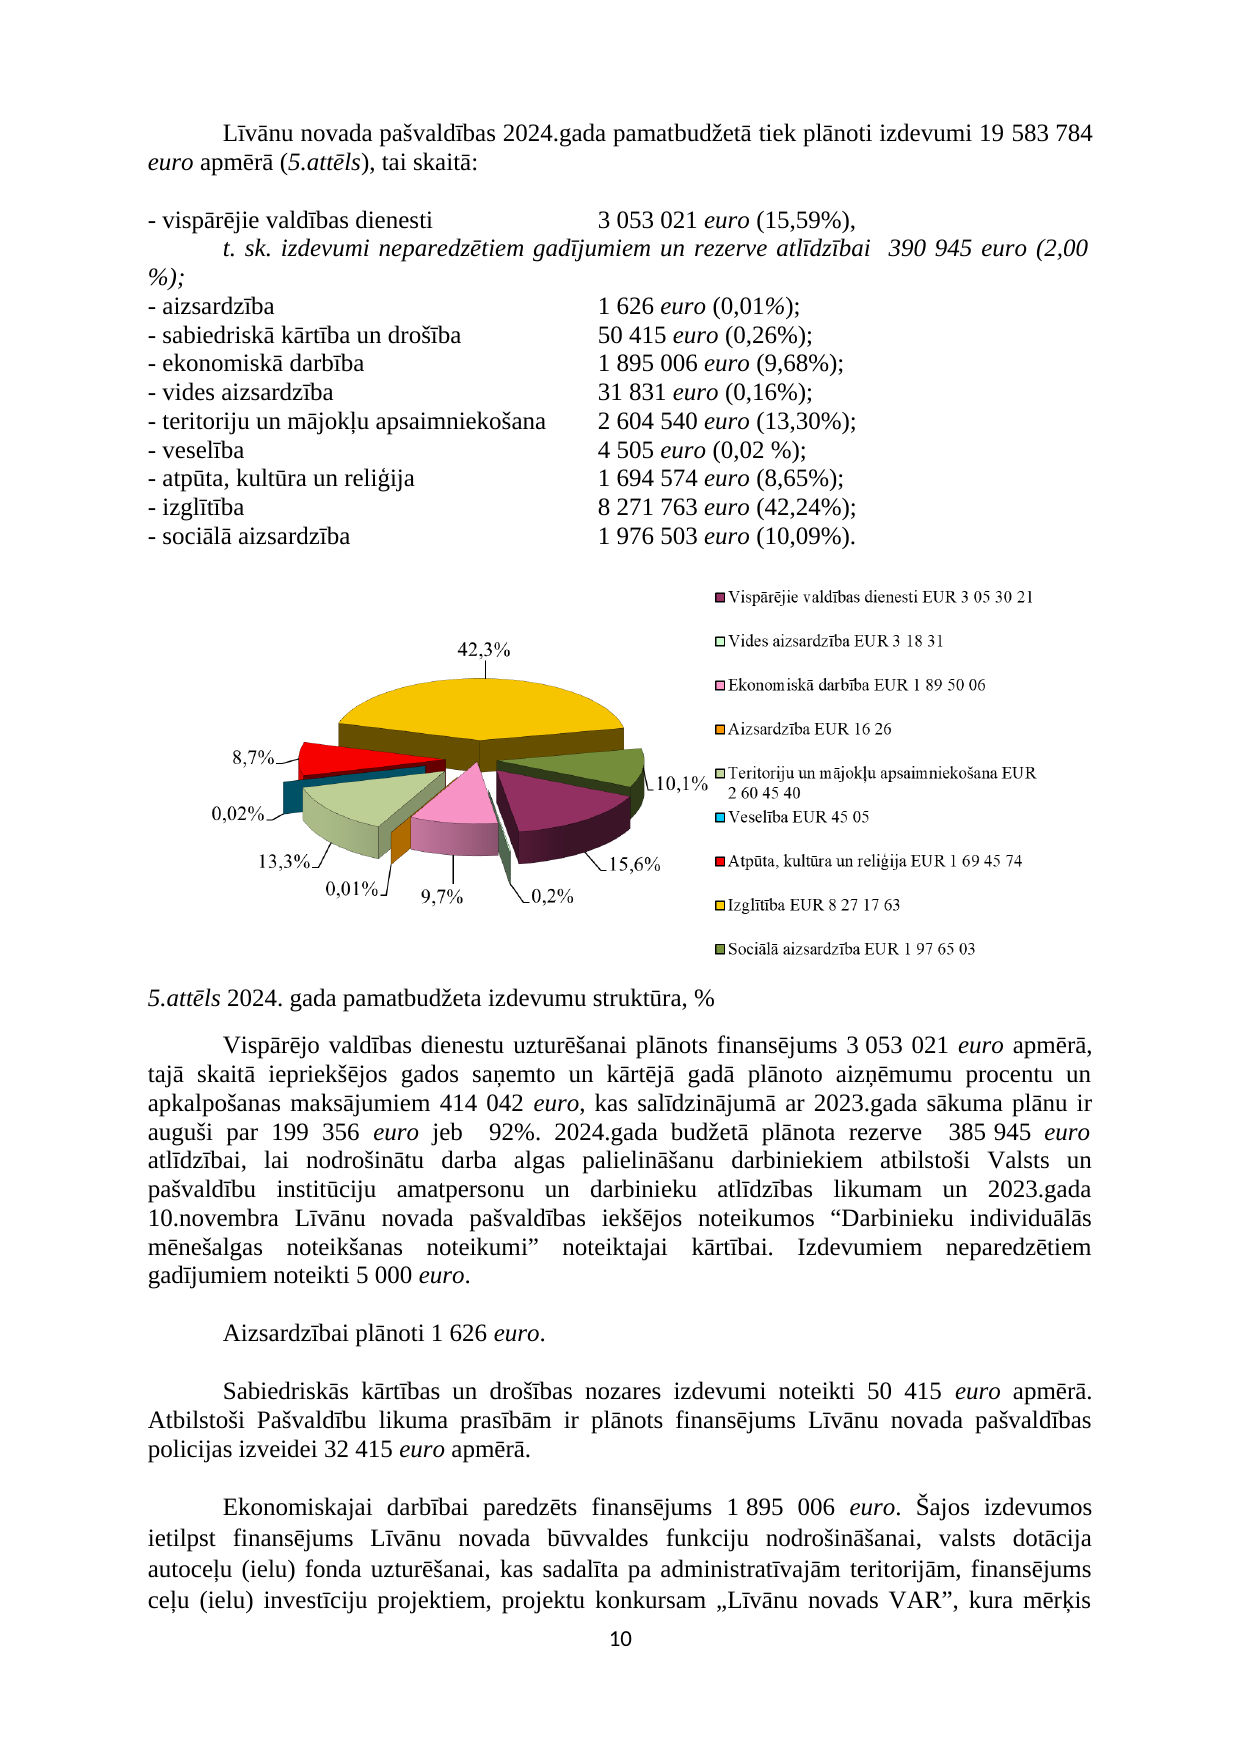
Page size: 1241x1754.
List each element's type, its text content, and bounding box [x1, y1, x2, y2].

text - sabiedriskā kārtība un drošība 50 415 euro (0,26%); [148, 320, 1092, 348]
text t. sk. izdevumi neparedzētiem gadījumiem un rezerve atlīdzībai 390 945 euro (2,00 %); [148, 233, 1092, 291]
text - veselība 4 505 euro (0,02 %); [148, 435, 1092, 463]
text - izglītība 8 271 763 euro (42,24%); [148, 492, 1092, 521]
picture [147, 580, 1038, 981]
text Līvānu novada pašvaldības 2024.gada pamatbudžetā tiek plānoti izdevumi 19 583 784 euro apmērā (5.attēls), tai skaitā: [148, 118, 1092, 176]
text - teritoriju un mājokļu apsaimniekošana 2 604 540 euro (13,30%); [148, 406, 1092, 435]
text Sabiedriskās kārtības un drošības nozares izdevumi noteikti 50 415 euro apmērā. Atbilstoši Pašvaldību likuma prasībām ir plānots finansējums Līvānu novada pašvaldības policijas izveidei 32 415 euro apmērā. [148, 1376, 1092, 1463]
text Vispārējo valdības dienestu uzturēšanai plānots finansējums 3 053 021 euro apmērā, tajā skaitā iepriekšējos gados saņemto un kārtējā gadā plānoto aizņēmumu procentu un apkalpošanas maksājumiem 414 042 euro, kas salīdzinājumā ar 2023.gada sākuma plānu ir auguši par 199 356 euro jeb 92%. 2024.gada budžetā plānota rezerve 385 945 euro atlīdzībai, lai nodrošinātu darba algas palielināšanu darbiniekiem atbilstoši Valsts un pašvaldību institūciju amatpersonu un darbinieku atlīdzības likumam un 2023.gada 10.novembra Līvānu novada pašvaldības iekšējos noteikumos “Darbinieku individuālās mēnešalgas noteikšanas noteikumi” noteiktajai kārtībai. Izdevumiem neparedzētiem gadījumiem noteikti 5 000 euro. [148, 1031, 1092, 1289]
text Aizsardzībai plānoti 1 626 euro. [148, 1318, 1092, 1347]
text - vides aizsardzība 31 831 euro (0,16%); [148, 377, 1092, 406]
text - aizsardzība 1 626 euro (0,01%); [148, 291, 1092, 320]
text - vispārējie valdības dienesti 3 053 021 euro (15,59%), [148, 205, 1092, 233]
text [148, 1492, 1092, 1614]
text 5.attēls 2024. gada pamatbudžeta izdevumu struktūra, % [148, 983, 1092, 1012]
text - atpūta, kultūra un reliģija 1 694 574 euro (8,65%); [148, 463, 1092, 492]
text - ekonomiskā darbība 1 895 006 euro (9,68%); [148, 348, 1092, 377]
text - sociālā aizsardzība 1 976 503 euro (10,09%). [148, 521, 1092, 550]
